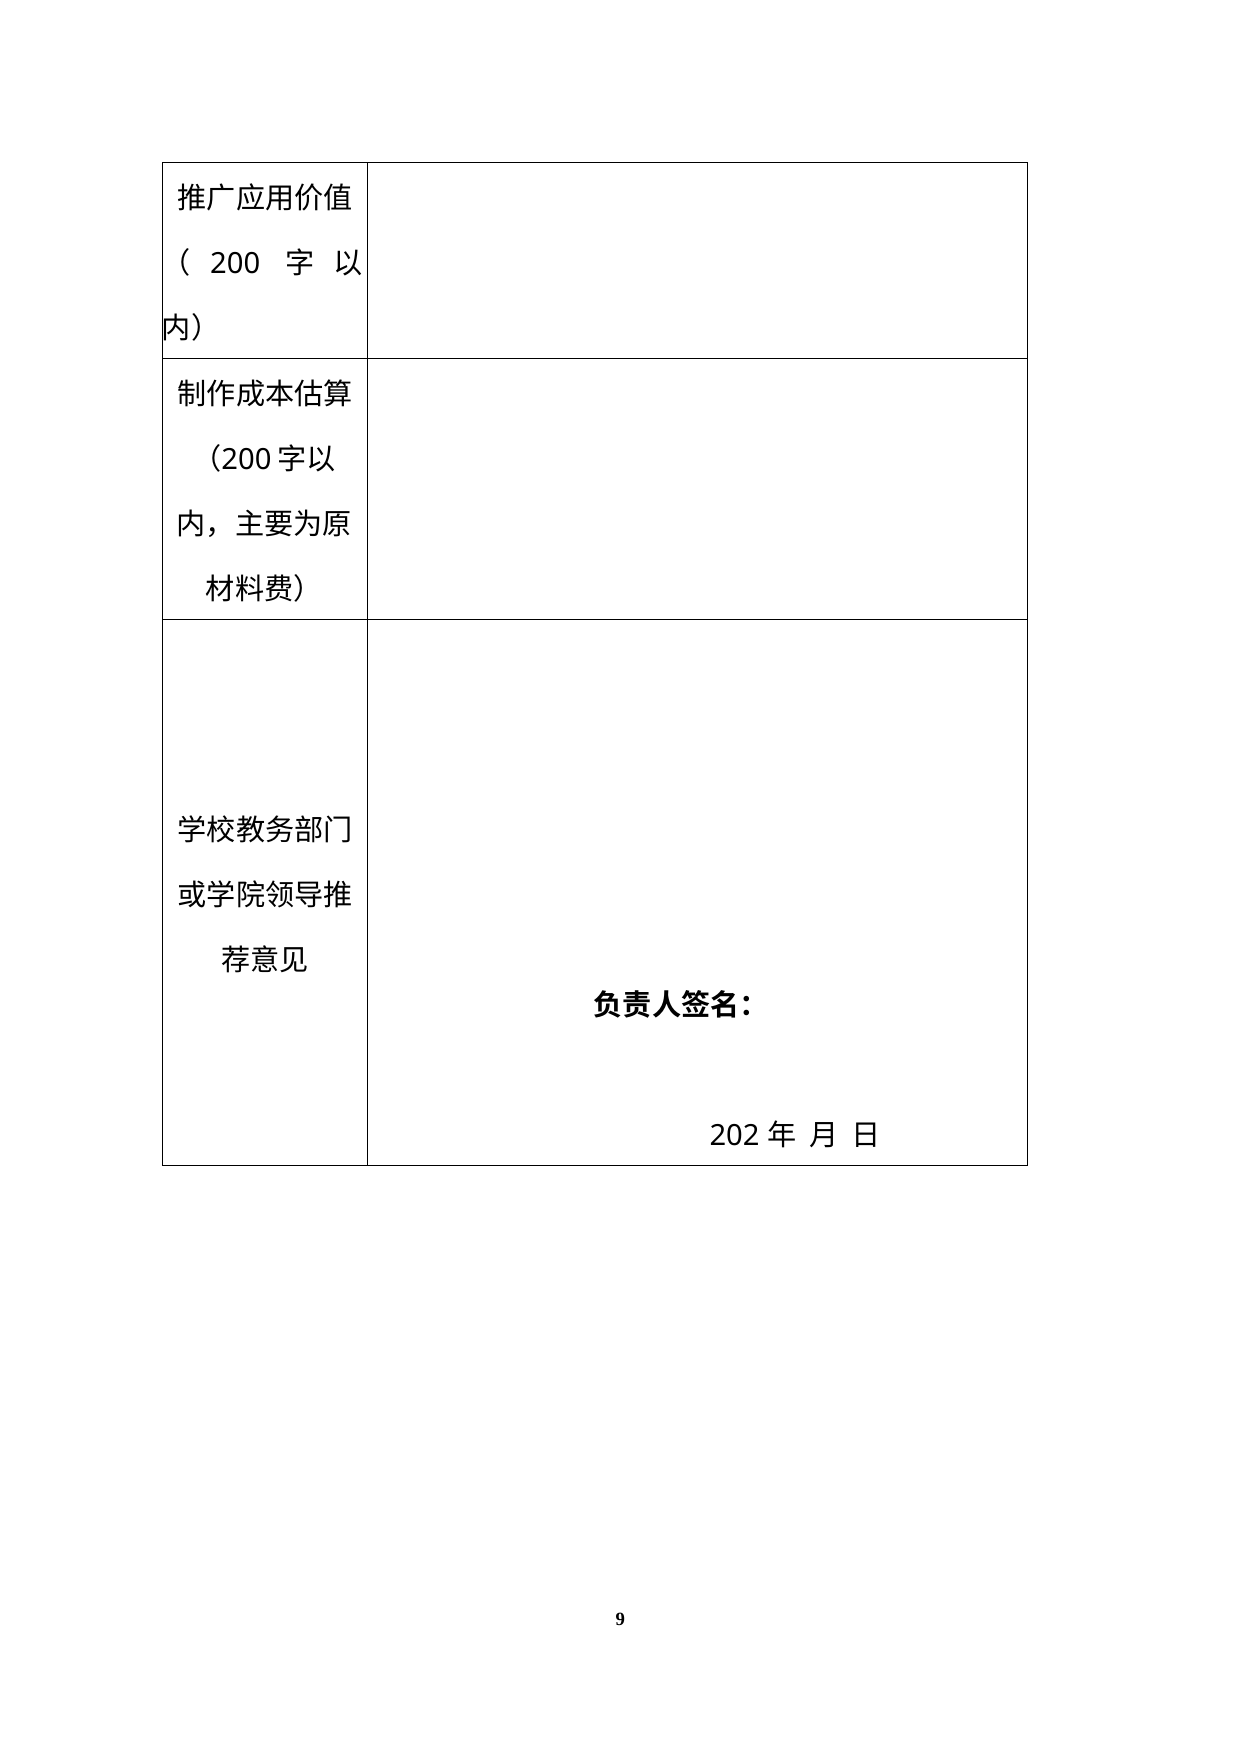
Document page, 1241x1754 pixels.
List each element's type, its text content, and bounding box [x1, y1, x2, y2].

table_cell 推广应用价值 （200字以内） [163, 163, 367, 358]
table_cell [368, 163, 1027, 358]
table_cell 负责人签名： 202 年 月 日 [368, 620, 1027, 1165]
table_cell 学校教务部门或学院领导推荐意见 [163, 620, 367, 1165]
table_cell 制作成本估算 （200字以内，主要为原材料费） [163, 359, 367, 619]
table_cell [368, 359, 1027, 619]
